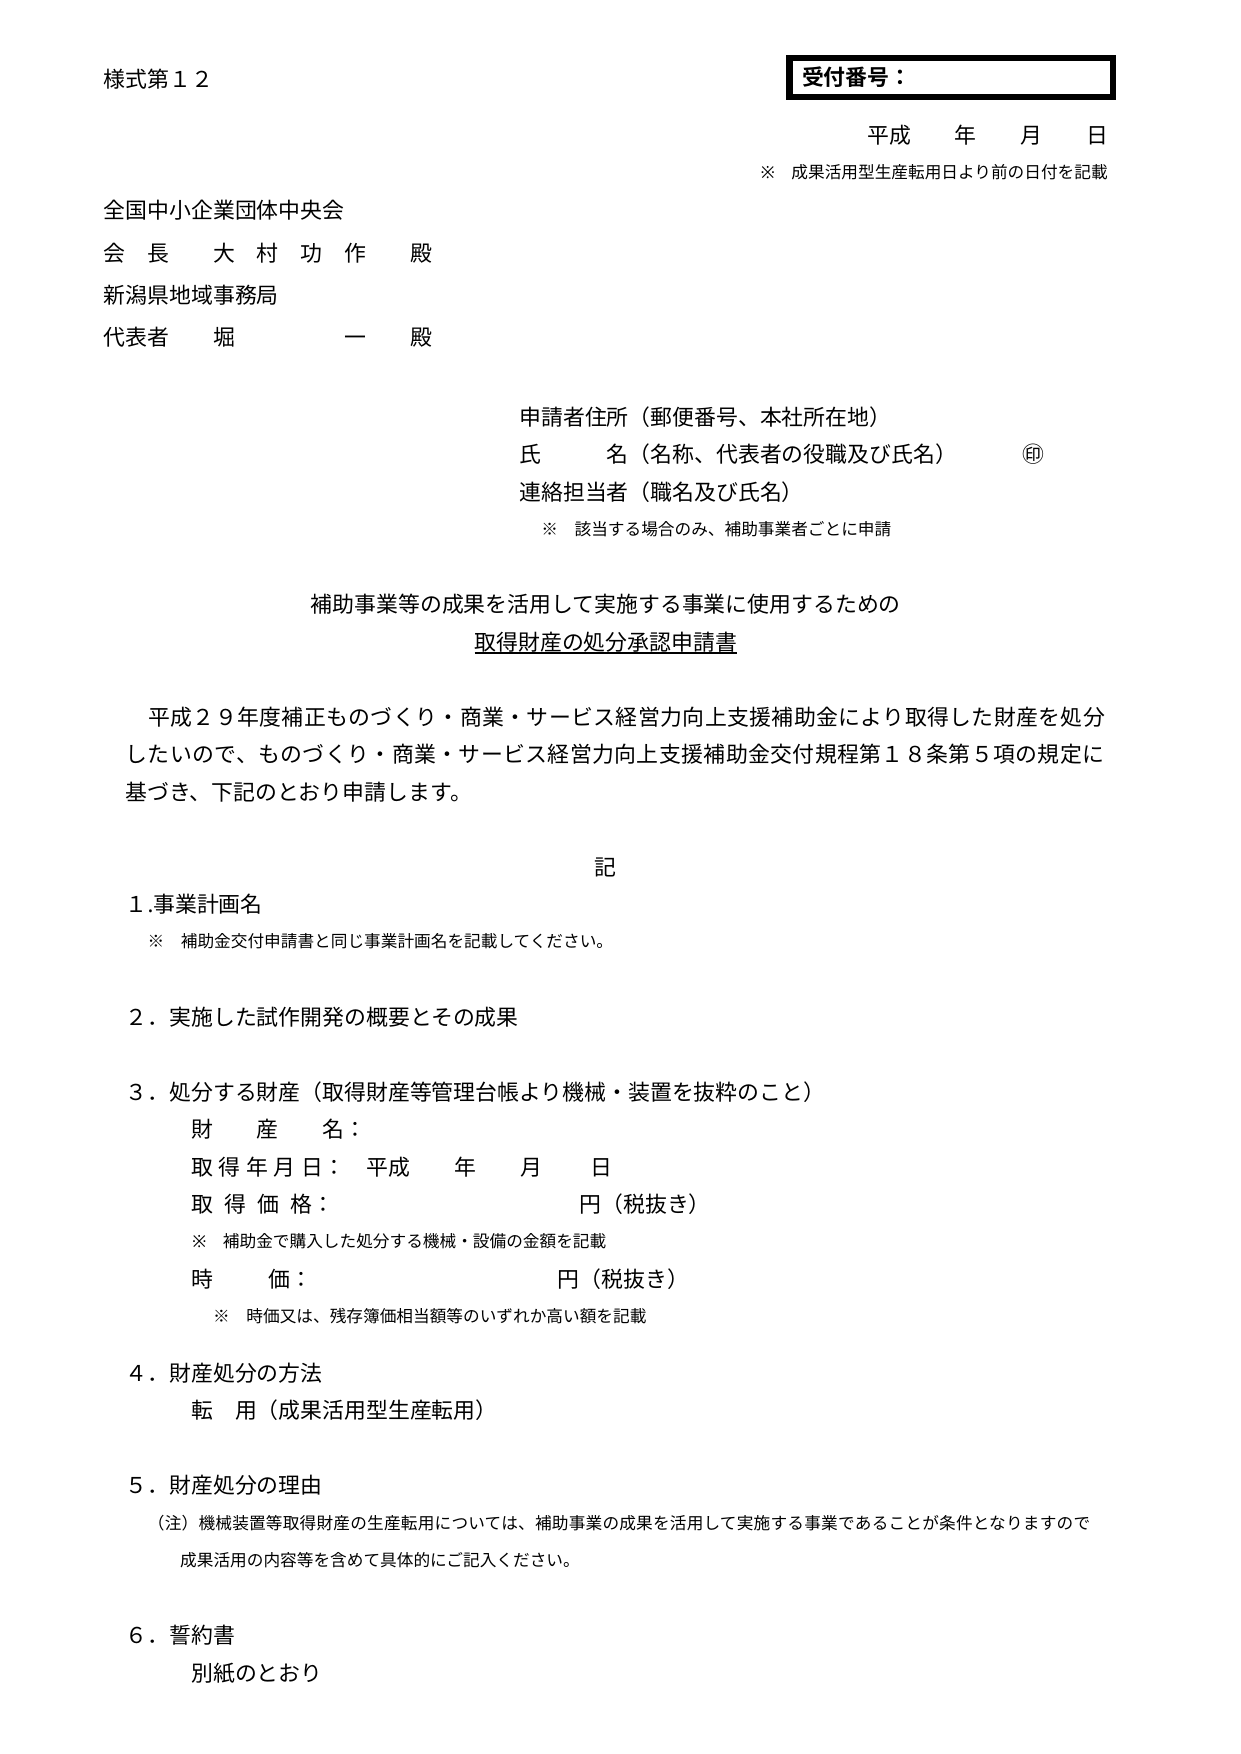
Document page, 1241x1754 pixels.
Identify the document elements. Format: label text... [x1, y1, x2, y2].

text 記 [103, 847, 1107, 884]
text 取得財産の処分承認申請書 [103, 622, 1107, 659]
text 申請者住所（郵便番号、本社所在地） [103, 397, 1107, 434]
text ※ 補助金交付申請書と同じ事業計画名を記載してください。 [103, 922, 1107, 959]
text 様式第１２ [103, 59, 786, 97]
text 平成 年 月 日 [103, 116, 1107, 153]
text 財 産 名： [103, 1109, 1107, 1147]
text １.事業計画名 [103, 884, 1107, 922]
text ※ 補助金で購入した処分する機械・設備の金額を記載 [125, 1222, 1107, 1259]
text ６．誓約書 [103, 1616, 1107, 1653]
text ※ 時価又は、残存簿価相当額等のいずれか高い額を記載 [103, 1297, 1107, 1334]
text ３．処分する財産（取得財産等管理台帳より機械・装置を抜粋のこと） [103, 1072, 1107, 1109]
text （注）機械装置等取得財産の生産転用については、補助事業の成果を活用して実施する事業であることが条件となりますので成果活用の内容等を含めて具体的にご記入ください。 [103, 1503, 1093, 1578]
text 取得年月日： 平成 年 月 日 [103, 1147, 1107, 1184]
text 代表者 堀 一 殿 [103, 317, 1107, 354]
text 全国中小企業団体中央会 [103, 191, 1107, 228]
text 連絡担当者（職名及び氏名） [103, 472, 1107, 509]
text 会 長 大 村 功 作 殿 [103, 233, 1107, 270]
text 補助事業等の成果を活用して実施する事業に使用するための [103, 584, 1107, 622]
text 別紙のとおり [103, 1653, 1107, 1691]
text 氏 名（名称、代表者の役職及び氏名） ㊞ [103, 434, 1107, 472]
text ※ 該当する場合のみ、補助事業者ごとに申請 [103, 509, 1107, 547]
text 取得価格： 円（税抜き） [103, 1184, 1107, 1222]
text 新潟県地域事務局 [103, 275, 1107, 312]
text ２．実施した試作開発の概要とその成果 [103, 997, 1107, 1034]
text 時価： 円（税抜き） [103, 1259, 1107, 1297]
text ４．財産処分の方法 [103, 1353, 1107, 1391]
text ５．財産処分の理由 [103, 1466, 1107, 1503]
text 平成２９年度補正ものづくり・商業・サービス経営力向上支援補助金により取得した財産を処分したいので、ものづくり・商業・サービス経営力向上支援補助金交付規程第１８条第５項の規定に基づき、下記のとおり申請します。 [103, 697, 1107, 809]
text ※ 成果活用型生産転用日より前の日付を記載 [103, 153, 1107, 191]
text 転 用（成果活用型生産転用） [103, 1391, 1107, 1428]
